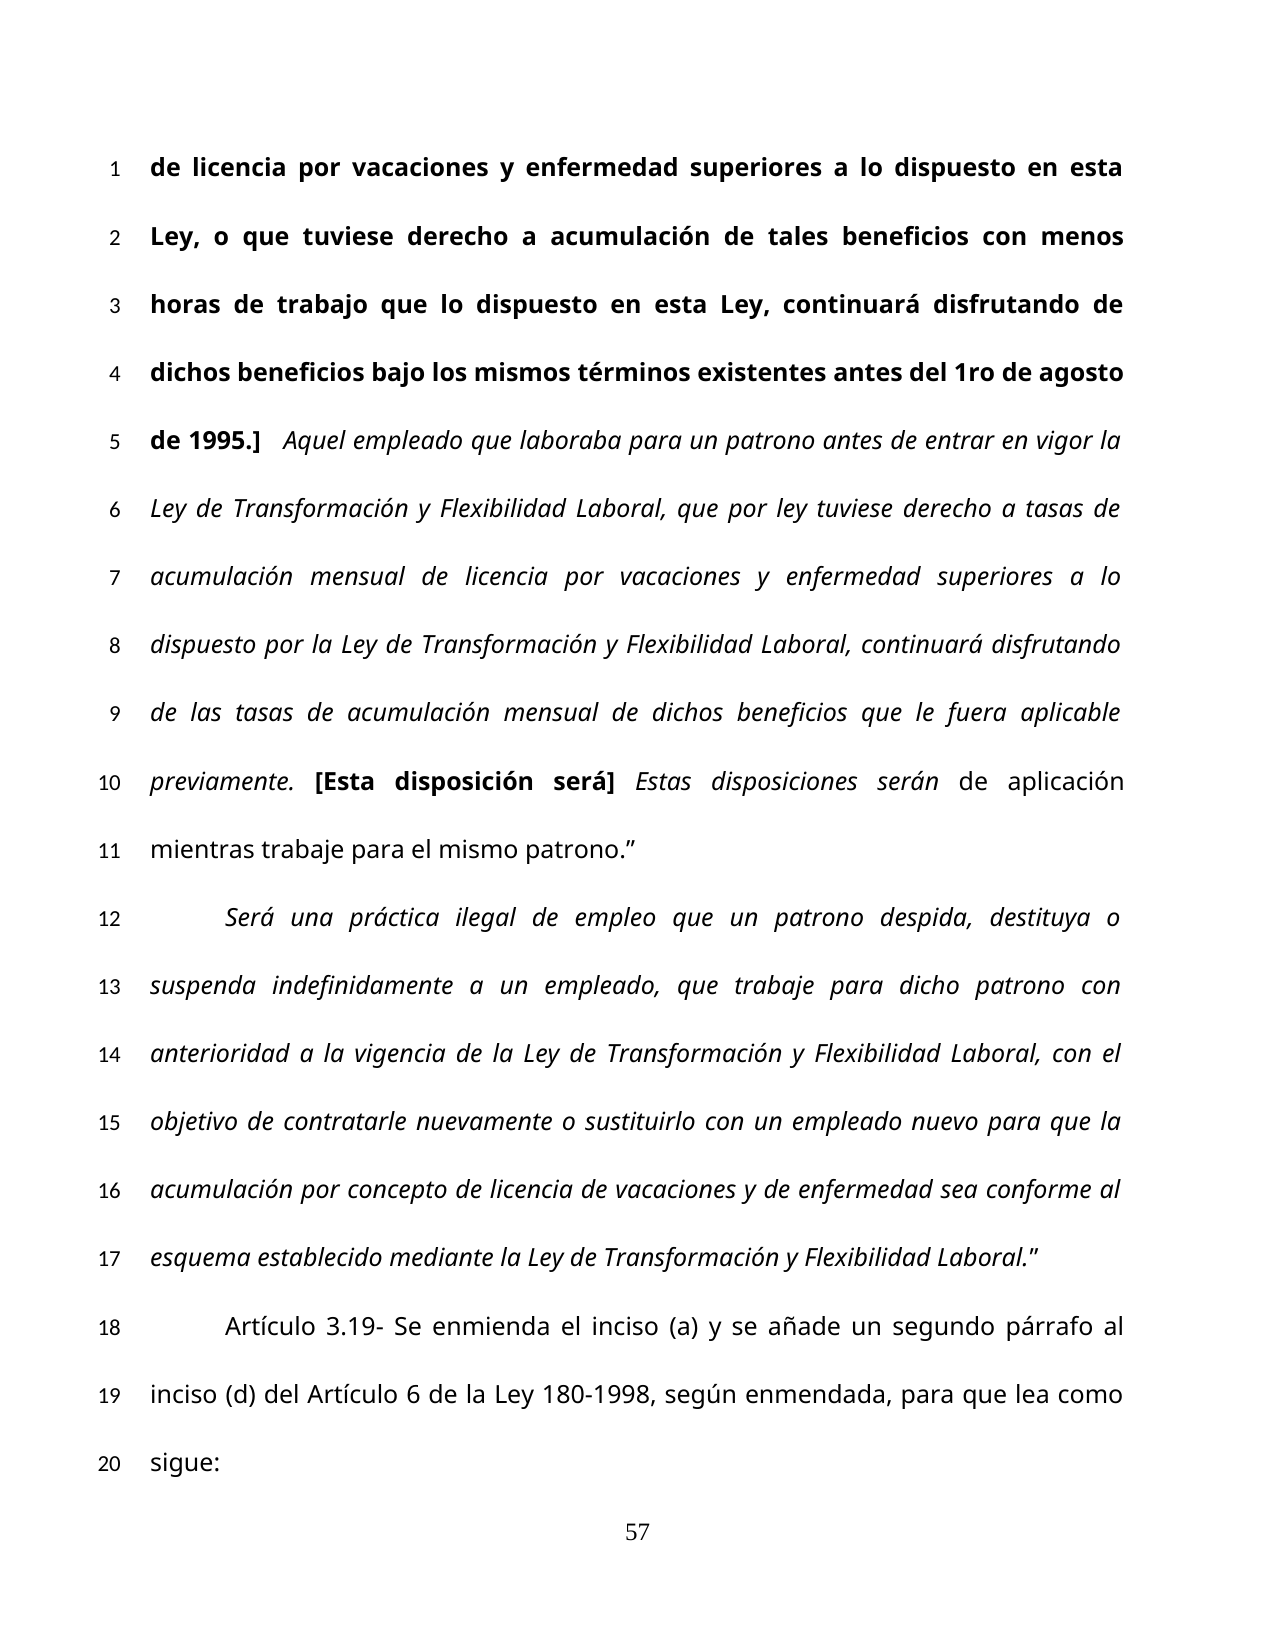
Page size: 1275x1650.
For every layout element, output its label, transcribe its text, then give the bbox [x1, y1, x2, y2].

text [150, 150, 1125, 865]
text Será una práctica ilegal de empleo que un patrono despida, destituya o suspenda indefinidamente a un empleado, que trabaje para dicho patrono con anterioridad a la vigencia de la Ley de Transformación y Flexibilidad Laboral, con el objetivo de contratarle nuevamente o sustituirlo con un empleado nuevo para que la acumulación por concepto de licencia de vacaciones y de enfermedad sea conforme al esquema establecido mediante la Ley de Transformación y Flexibilidad Laboral.” [150, 899, 1125, 1274]
text Artículo 3.19- Se enmienda el inciso (a) y se añade un segundo párrafo al inciso (d) del Artículo 6 de la Ley 180-1998, según enmendada, para que lea como sigue: [150, 1308, 1125, 1478]
